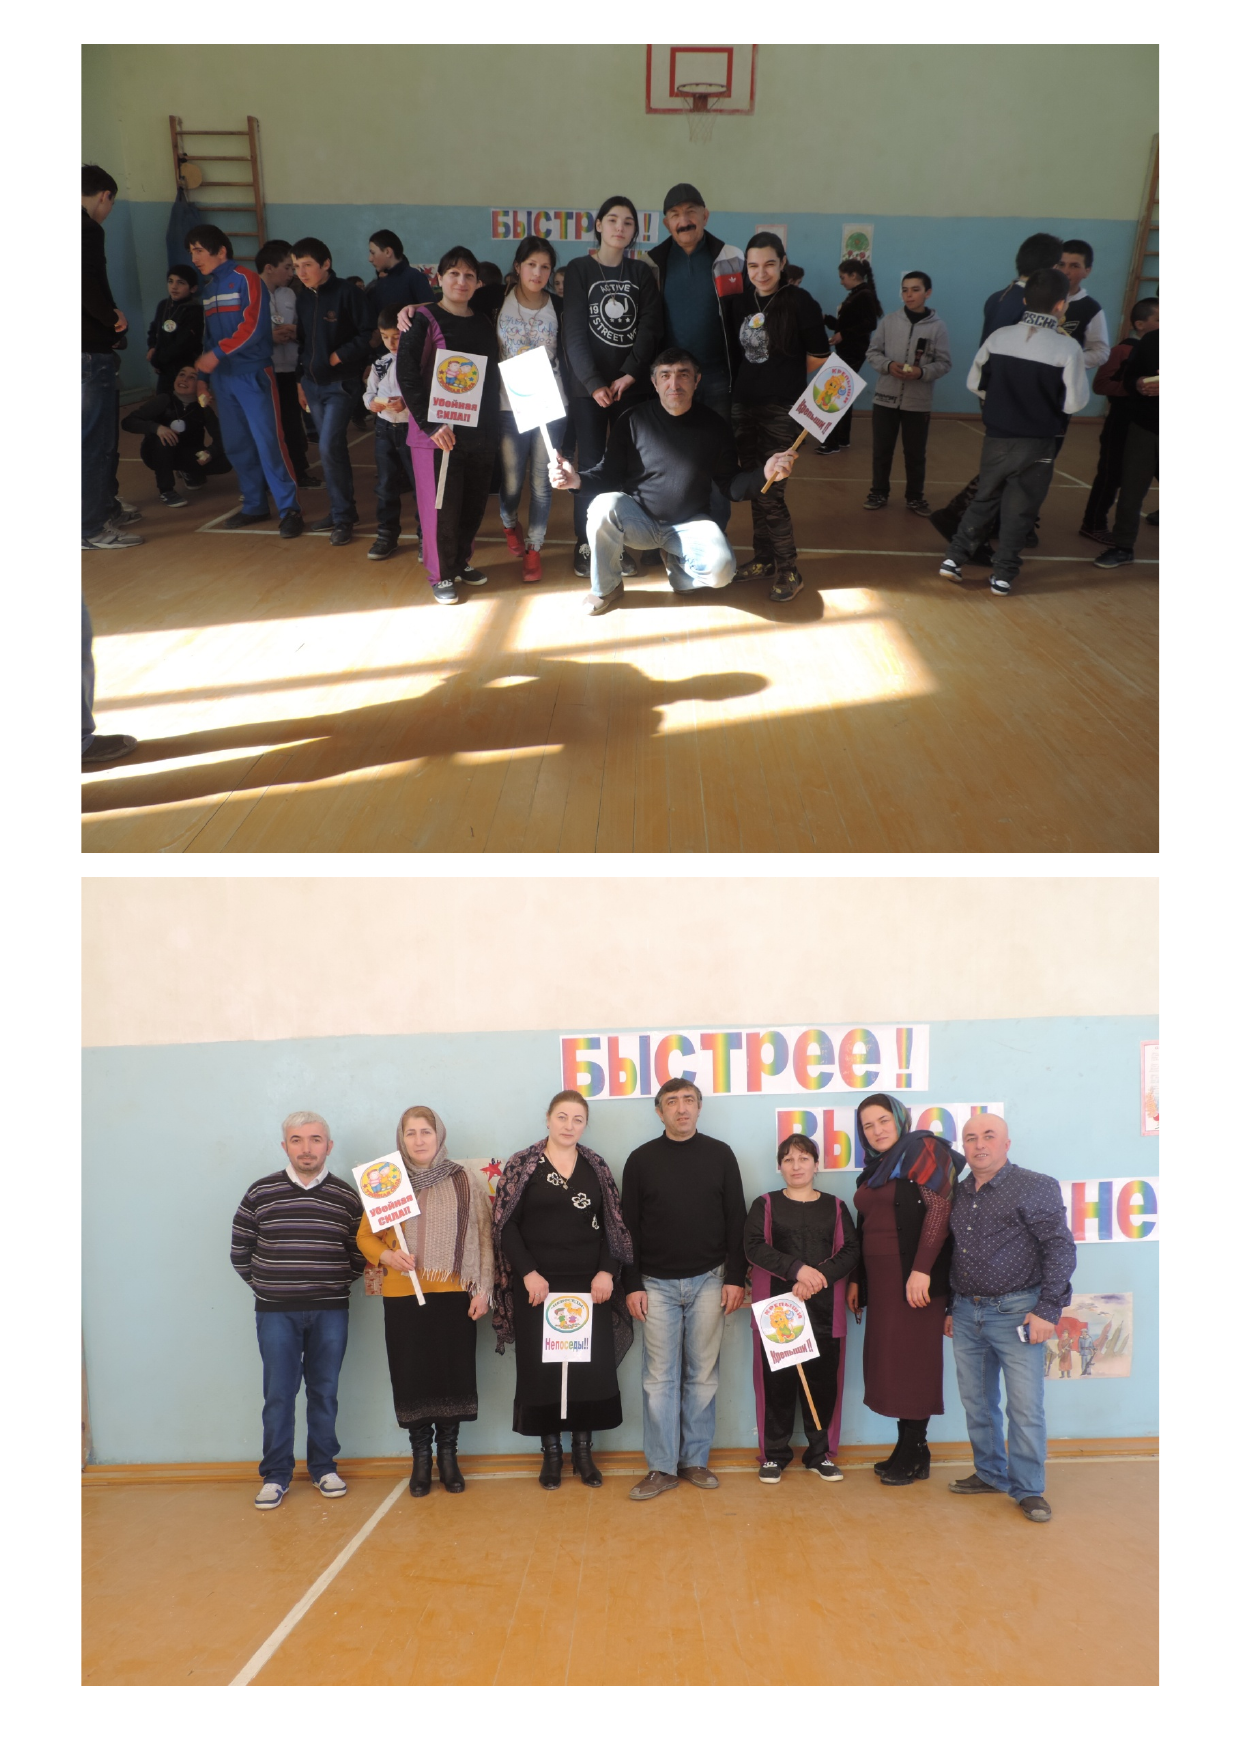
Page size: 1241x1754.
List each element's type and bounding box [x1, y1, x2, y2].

picture [81, 44, 1160, 853]
picture [81, 877, 1160, 1686]
